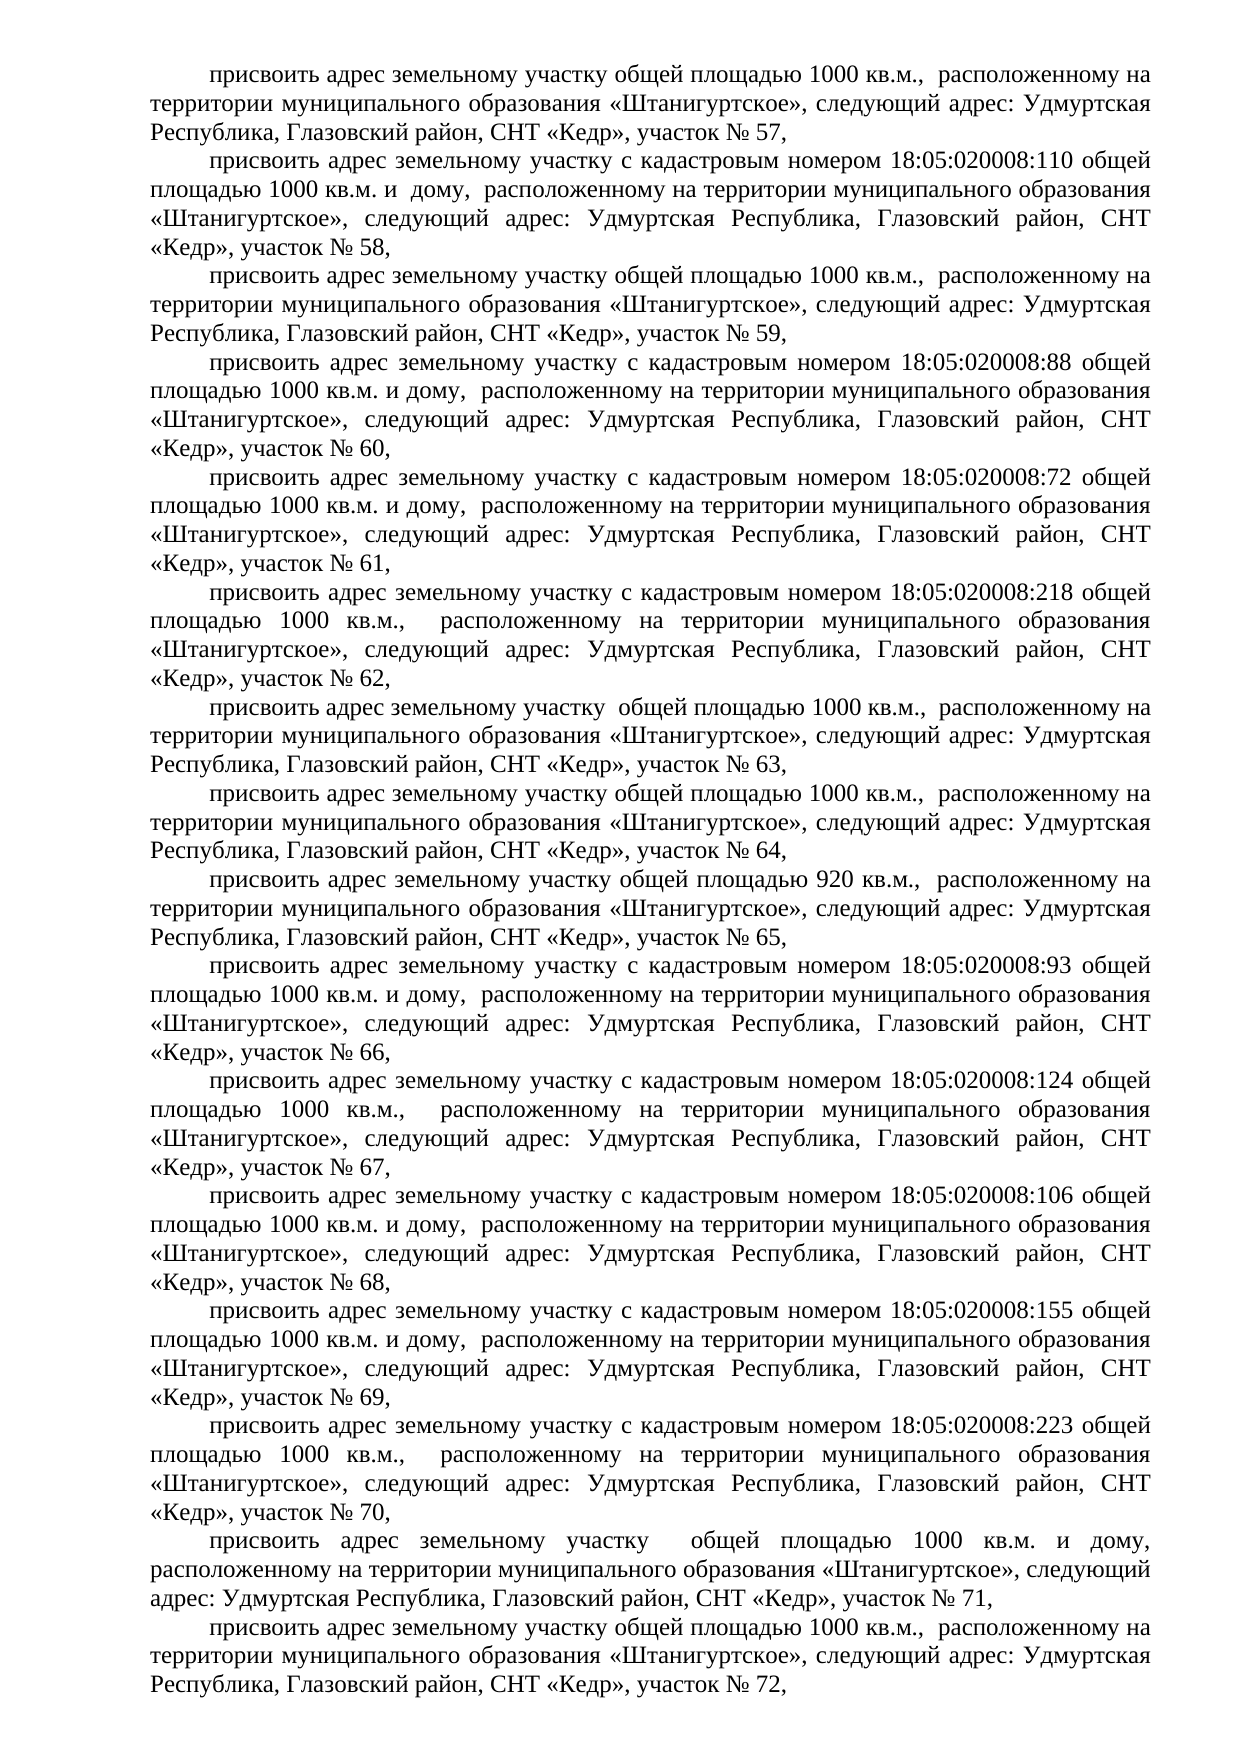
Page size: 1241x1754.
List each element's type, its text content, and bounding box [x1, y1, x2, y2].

text присвоить адрес земельному участку с кадастровым номером 18:05:020008:72 общей площадью 1000 кв.м. и дому, расположенному на территории муниципального образования «Штанигуртское», следующий адрес: Удмуртская Республика, Глазовский район, СНТ «Кедр», участок № 61, [150, 462, 1152, 577]
text присвоить адрес земельному участку с кадастровым номером 18:05:020008:106 общей площадью 1000 кв.м. и дому, расположенному на территории муниципального образования «Штанигуртское», следующий адрес: Удмуртская Республика, Глазовский район, СНТ «Кедр», участок № 68, [150, 1180, 1152, 1295]
text присвоить адрес земельному участку с кадастровым номером 18:05:020008:223 общей площадью 1000 кв.м., расположенному на территории муниципального образования «Штанигуртское», следующий адрес: Удмуртская Республика, Глазовский район, СНТ «Кедр», участок № 70, [150, 1410, 1152, 1525]
text присвоить адрес земельному участку общей площадью 1000 кв.м., расположенному на территории муниципального образования «Штанигуртское», следующий адрес: Удмуртская Республика, Глазовский район, СНТ «Кедр», участок № 72, [150, 1612, 1152, 1698]
text присвоить адрес земельному участку общей площадью 920 кв.м., расположенному на территории муниципального образования «Штанигуртское», следующий адрес: Удмуртская Республика, Глазовский район, СНТ «Кедр», участок № 65, [150, 864, 1152, 950]
text присвоить адрес земельному участку общей площадью 1000 кв.м., расположенному на территории муниципального образования «Штанигуртское», следующий адрес: Удмуртская Республика, Глазовский район, СНТ «Кедр», участок № 59, [150, 260, 1152, 347]
text присвоить адрес земельному участку общей площадью 1000 кв.м., расположенному на территории муниципального образования «Штанигуртское», следующий адрес: Удмуртская Республика, Глазовский район, СНТ «Кедр», участок № 64, [150, 778, 1152, 864]
text присвоить адрес земельному участку с кадастровым номером 18:05:020008:93 общей площадью 1000 кв.м. и дому, расположенному на территории муниципального образования «Штанигуртское», следующий адрес: Удмуртская Республика, Глазовский район, СНТ «Кедр», участок № 66, [150, 950, 1152, 1065]
text присвоить адрес земельному участку общей площадью 1000 кв.м. и дому, расположенному на территории муниципального образования «Штанигуртское», следующий адрес: Удмуртская Республика, Глазовский район, СНТ «Кедр», участок № 71, [150, 1525, 1152, 1612]
text присвоить адрес земельному участку общей площадью 1000 кв.м., расположенному на территории муниципального образования «Штанигуртское», следующий адрес: Удмуртская Республика, Глазовский район, СНТ «Кедр», участок № 57, [150, 59, 1152, 145]
text присвоить адрес земельному участку с кадастровым номером 18:05:020008:155 общей площадью 1000 кв.м. и дому, расположенному на территории муниципального образования «Штанигуртское», следующий адрес: Удмуртская Республика, Глазовский район, СНТ «Кедр», участок № 69, [150, 1295, 1152, 1410]
text присвоить адрес земельному участку с кадастровым номером 18:05:020008:110 общей площадью 1000 кв.м. и дому, расположенному на территории муниципального образования «Штанигуртское», следующий адрес: Удмуртская Республика, Глазовский район, СНТ «Кедр», участок № 58, [150, 145, 1152, 260]
text присвоить адрес земельному участку с кадастровым номером 18:05:020008:124 общей площадью 1000 кв.м., расположенному на территории муниципального образования «Штанигуртское», следующий адрес: Удмуртская Республика, Глазовский район, СНТ «Кедр», участок № 67, [150, 1065, 1152, 1180]
text присвоить адрес земельному участку общей площадью 1000 кв.м., расположенному на территории муниципального образования «Штанигуртское», следующий адрес: Удмуртская Республика, Глазовский район, СНТ «Кедр», участок № 63, [150, 692, 1152, 778]
text присвоить адрес земельному участку с кадастровым номером 18:05:020008:218 общей площадью 1000 кв.м., расположенному на территории муниципального образования «Штанигуртское», следующий адрес: Удмуртская Республика, Глазовский район, СНТ «Кедр», участок № 62, [150, 577, 1152, 692]
text присвоить адрес земельному участку с кадастровым номером 18:05:020008:88 общей площадью 1000 кв.м. и дому, расположенному на территории муниципального образования «Штанигуртское», следующий адрес: Удмуртская Республика, Глазовский район, СНТ «Кедр», участок № 60, [150, 347, 1152, 462]
